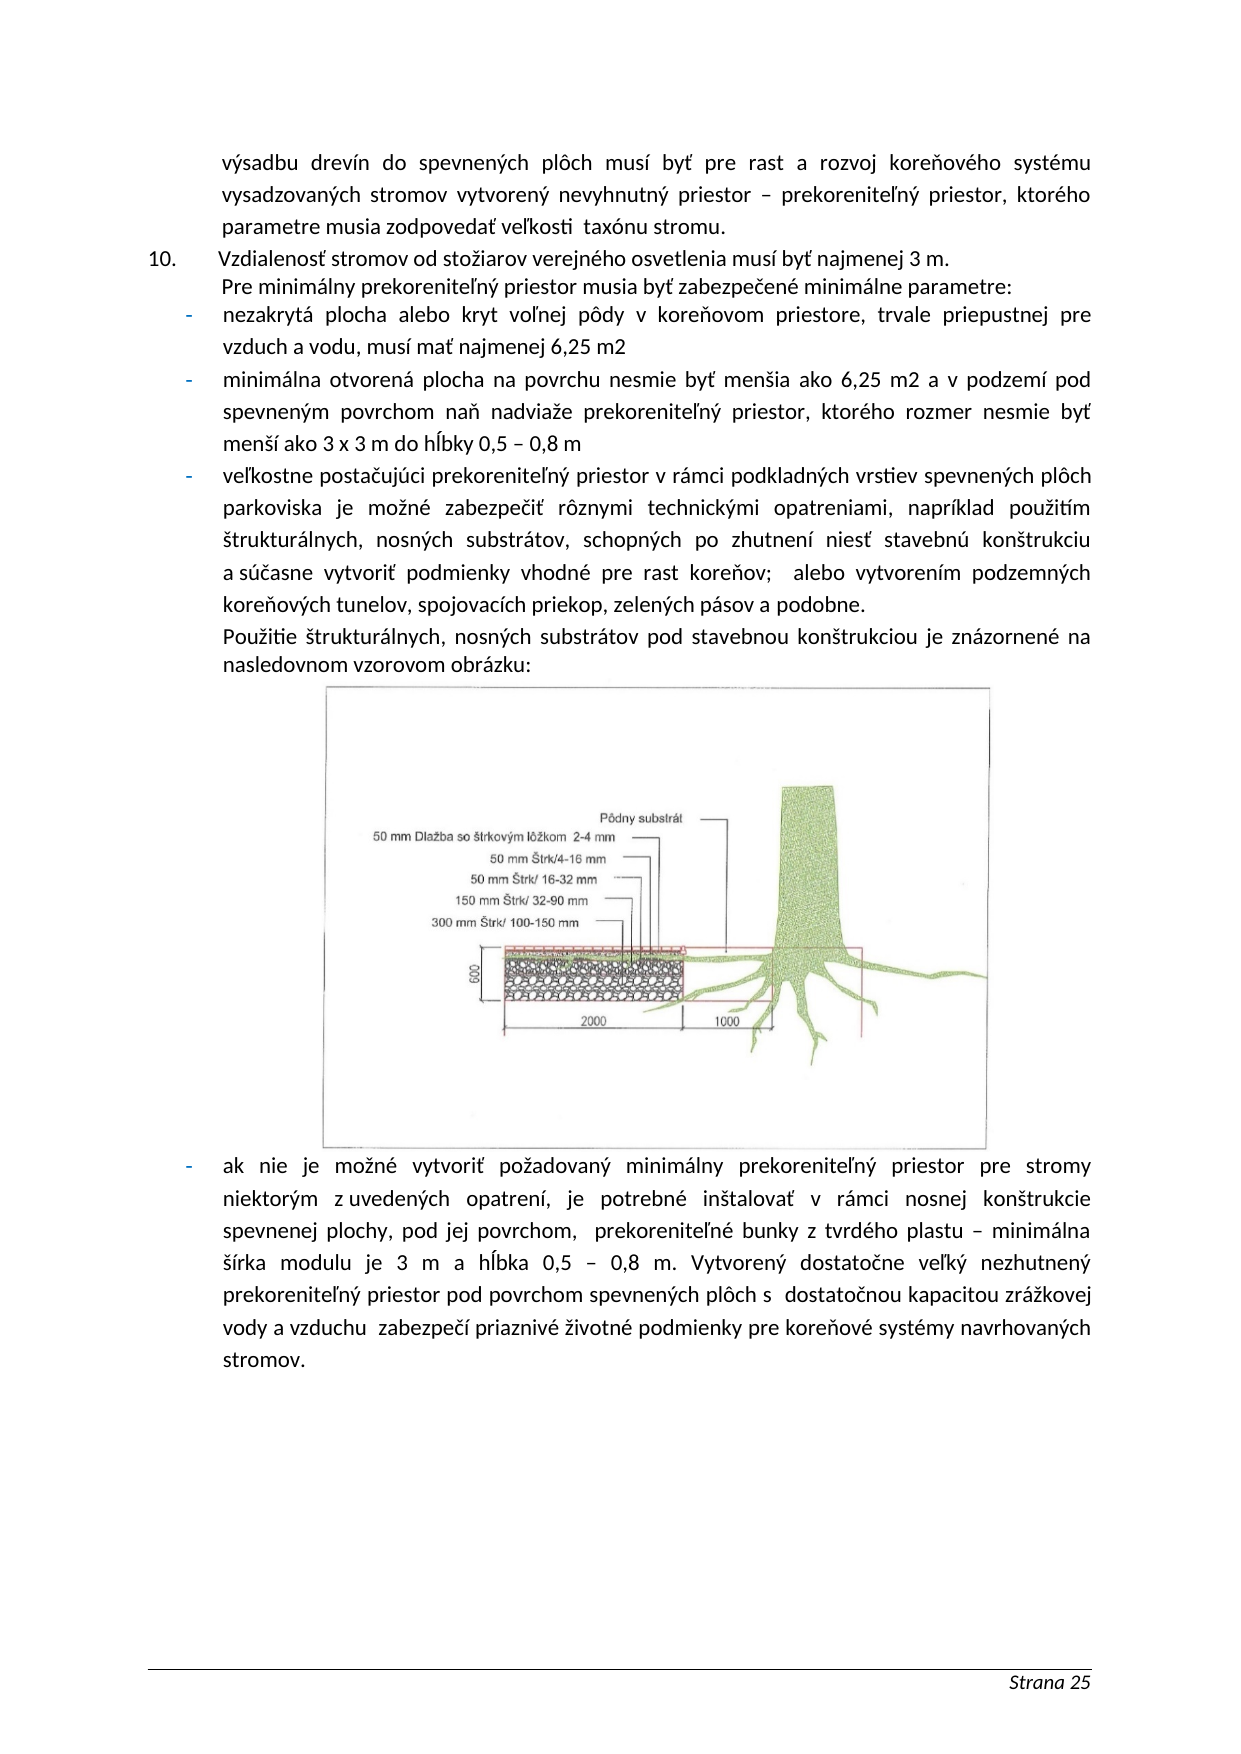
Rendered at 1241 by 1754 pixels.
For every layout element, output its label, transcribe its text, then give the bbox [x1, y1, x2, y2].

list nezakrytá plocha alebo kryt voľnej pôdy v koreňovom priestore, trvale priepustnej pre vzduch a vodu, musí mať najmenej 6,25 m2 [185, 300, 1092, 361]
text 10. Vzdialenosť stromov od stožiarov verejného osvetlenia musí byť najmenej 3 m. [148, 244, 1092, 272]
list veľkostne postačujúci prekoreniteľný priestor v rámci podkladných vrstiev spevnených plôch parkoviska je možné zabezpečiť rôznymi technickými opatreniami, napríklad použitím štrukturálnych, nosných substrátov, schopných po zhutnení niesť stavebnú konštrukciu a súčasne vytvoriť podmienky vhodné pre rast koreňov; alebo vytvorením podzemných koreňových tunelov, spojovacích priekop, zelených pásov a podobne. [185, 461, 1092, 618]
picture [321, 678, 994, 1152]
list ak nie je možné vytvoriť požadovaný minimálny prekoreniteľný priestor pre stromy niektorým z uvedených opatrení, je potrebné inštalovať v rámci nosnej konštrukcie spevnenej plochy, pod jej povrchom, prekoreniteľné bunky z tvrdého plastu – minimálna šírka modulu je 3 m a hĺbka 0,5 – 0,8 m. Vytvorený dostatočne veľký nezhutnený prekoreniteľný priestor pod povrchom spevnených plôch s dostatočnou kapacitou zrážkovej vody a vzduchu zabezpečí priaznivé životné podmienky pre koreňové systémy navrhovaných stromov. [185, 1152, 1092, 1373]
list Použitie štrukturálnych, nosných substrátov pod stavebnou konštrukciou je znázornené na nasledovnom vzorovom obrázku: [223, 622, 1092, 678]
list minimálna otvorená plocha na povrchu nesmie byť menšia ako 6,25 m2 a v podzemí pod spevneným povrchom naň nadviaže prekoreniteľný priestor, ktorého rozmer nesmie byť menší ako 3 x 3 m do hĺbky 0,5 – 0,8 m [185, 365, 1092, 457]
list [148, 148, 1092, 240]
text Pre minimálny prekoreniteľný priestor musia byť zabezpečené minimálne parametre: [148, 272, 1092, 300]
